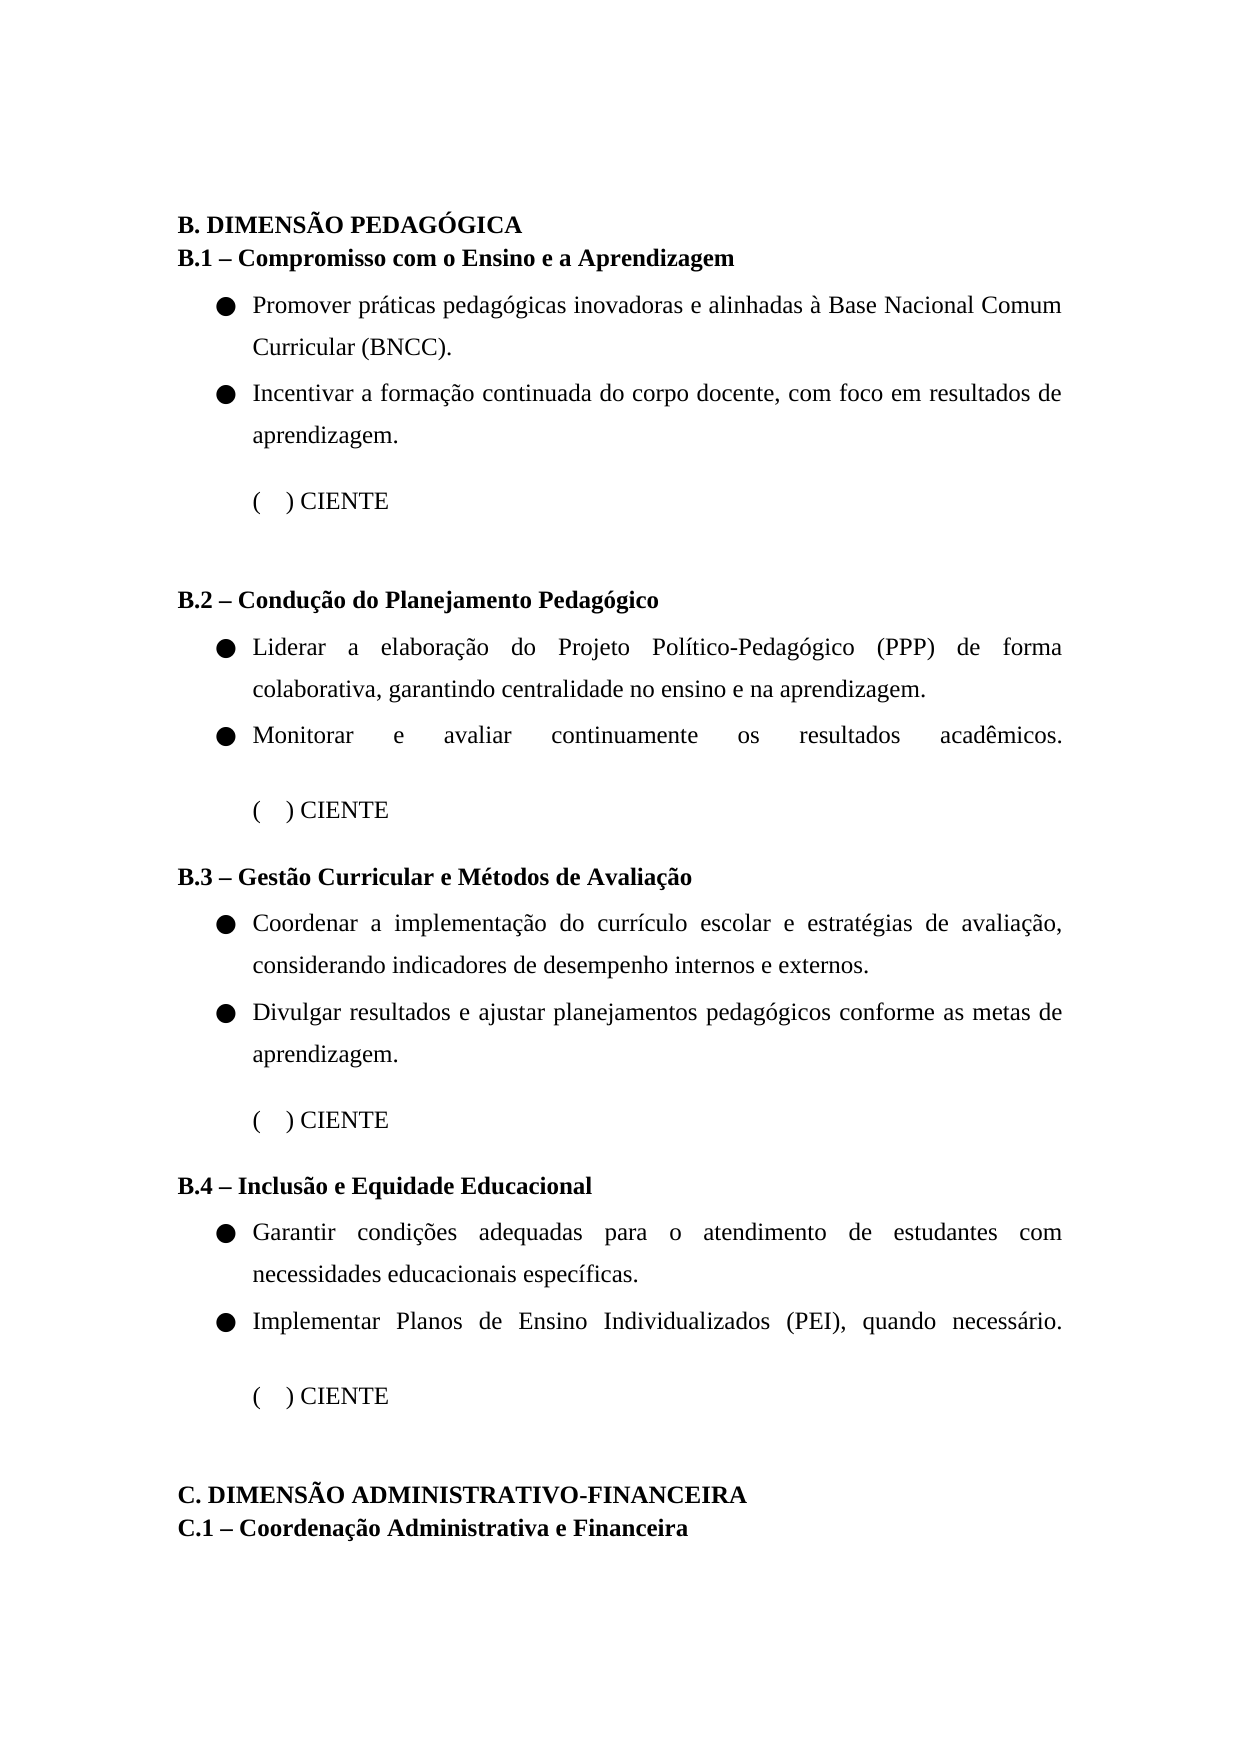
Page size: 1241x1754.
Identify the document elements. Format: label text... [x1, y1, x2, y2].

list Liderar a elaboração do Projeto Político-Pedagógico (PPP) de forma colaborativa, garantindo centralidade no ensino e na aprendizagem. [215, 618, 1063, 703]
text B.2 – Condução do Planejamento Pedagógico [177, 585, 1063, 614]
text B.1 – Compromisso com o Ensino e a Aprendizagem [177, 243, 1063, 272]
list Monitorar e avaliar continuamente os resultados acadêmicos. [215, 707, 1063, 791]
text C.1 – Coordenação Administrativa e Financeira [177, 1513, 1063, 1542]
text ( ) CIENTE [252, 796, 1063, 824]
list Implementar Planos de Ensino Individualizados (PEI), quando necessário. [215, 1292, 1063, 1377]
text ( ) CIENTE [252, 1381, 1063, 1409]
text B. DIMENSÃO PEDAGÓGICA [177, 210, 1063, 239]
list Promover práticas pedagógicas inovadoras e alinhadas à Base Nacional Comum Curricular (BNCC). [215, 276, 1063, 361]
text ( ) CIENTE [252, 486, 1063, 515]
list Divulgar resultados e ajustar planejamentos pedagógicos conforme as metas de aprendizagem. [215, 983, 1063, 1100]
text B.3 – Gestão Curricular e Métodos de Avaliação [177, 862, 1063, 890]
text ( ) CIENTE [252, 1105, 1063, 1133]
list Coordenar a implementação do currículo escolar e estratégias de avaliação, considerando indicadores de desempenho internos e externos. [215, 894, 1063, 979]
list Incentivar a formação continuada do corpo docente, com foco em resultados de aprendizagem. [215, 365, 1063, 482]
text B.4 – Inclusão e Equidade Educacional [177, 1171, 1063, 1199]
list Garantir condições adequadas para o atendimento de estudantes com necessidades educacionais específicas. [215, 1204, 1063, 1288]
text C. DIMENSÃO ADMINISTRATIVO-FINANCEIRA [177, 1480, 1063, 1509]
